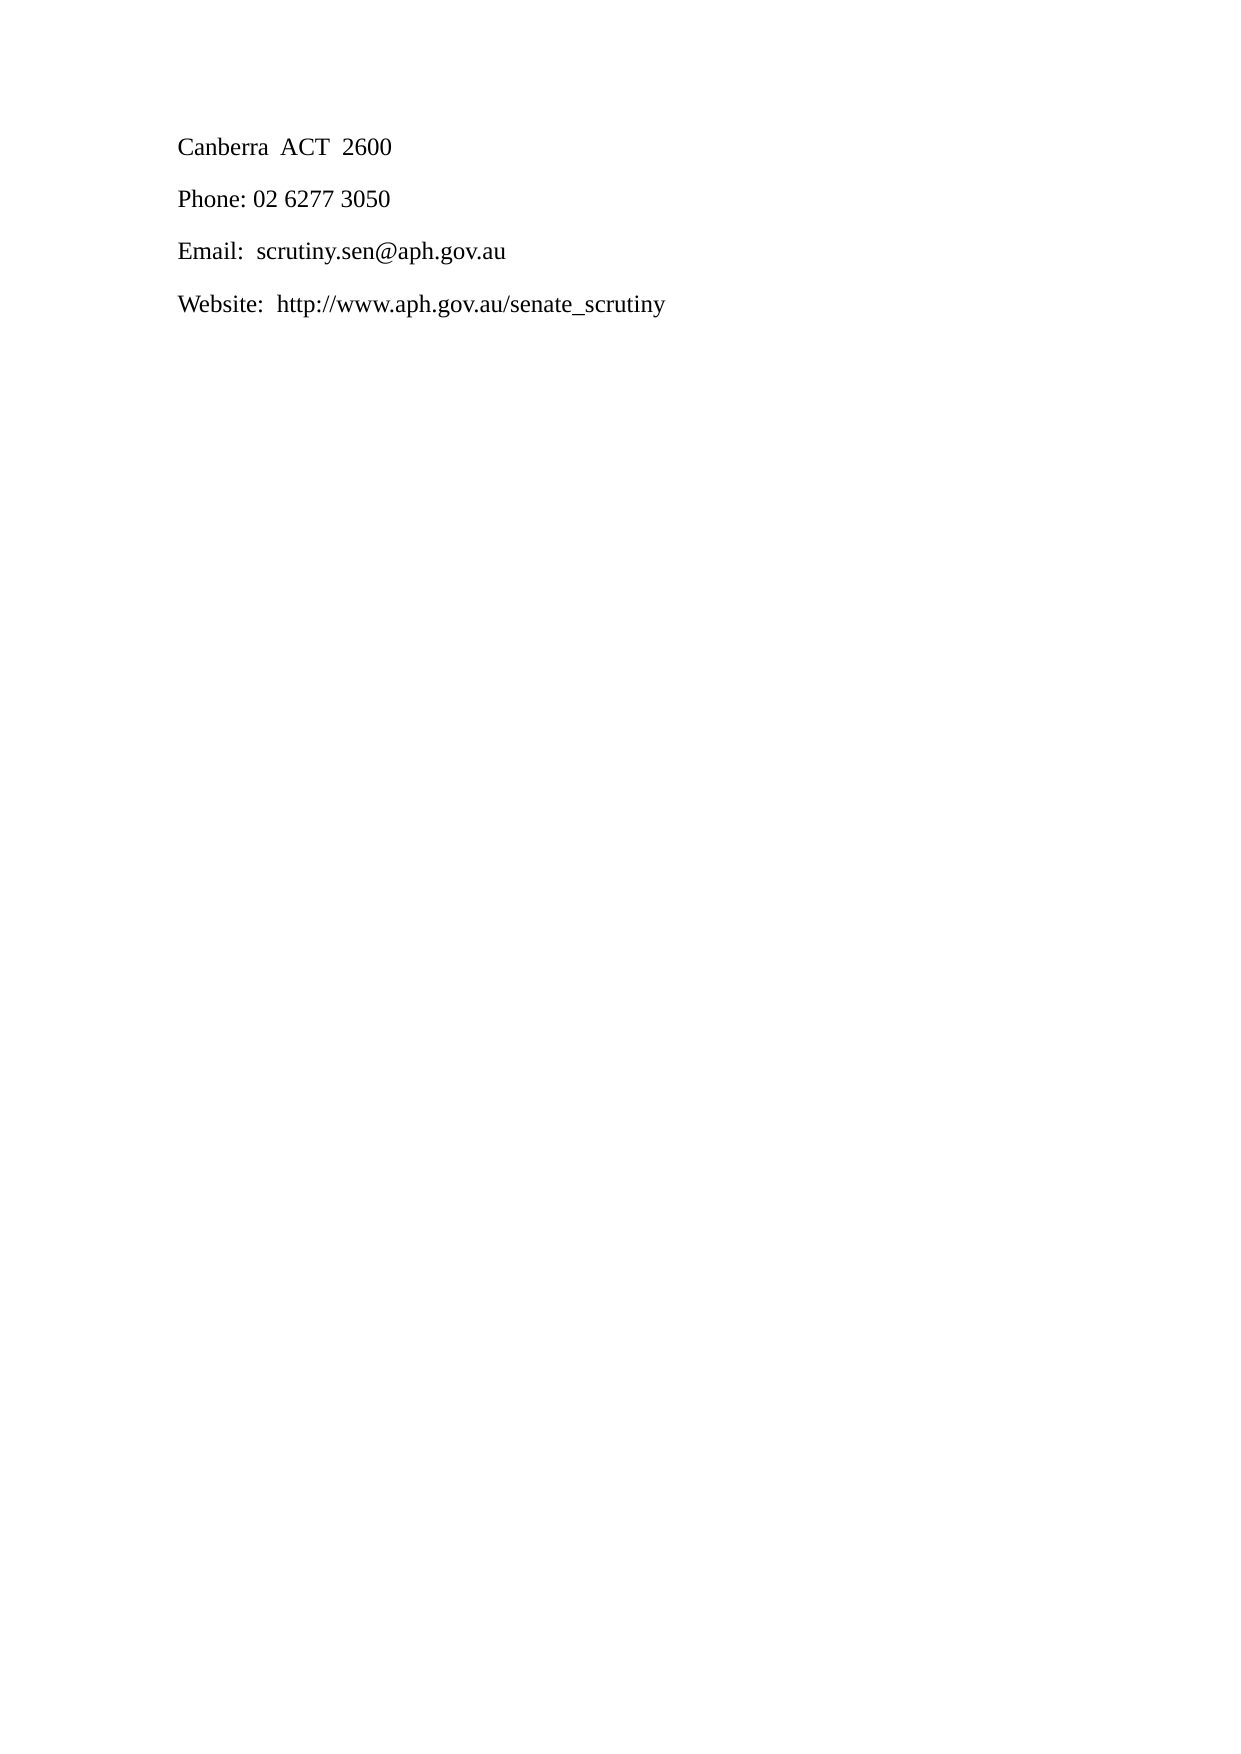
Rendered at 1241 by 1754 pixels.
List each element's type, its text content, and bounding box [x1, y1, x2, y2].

text Phone: 02 6277 3050 [177, 184, 1092, 213]
text Email: scrutiny.sen@aph.gov.au [177, 236, 1092, 265]
text Canberra ACT 2600 [177, 132, 1092, 160]
text Website: http://www.aph.gov.au/senate_scrutiny [177, 289, 1092, 317]
